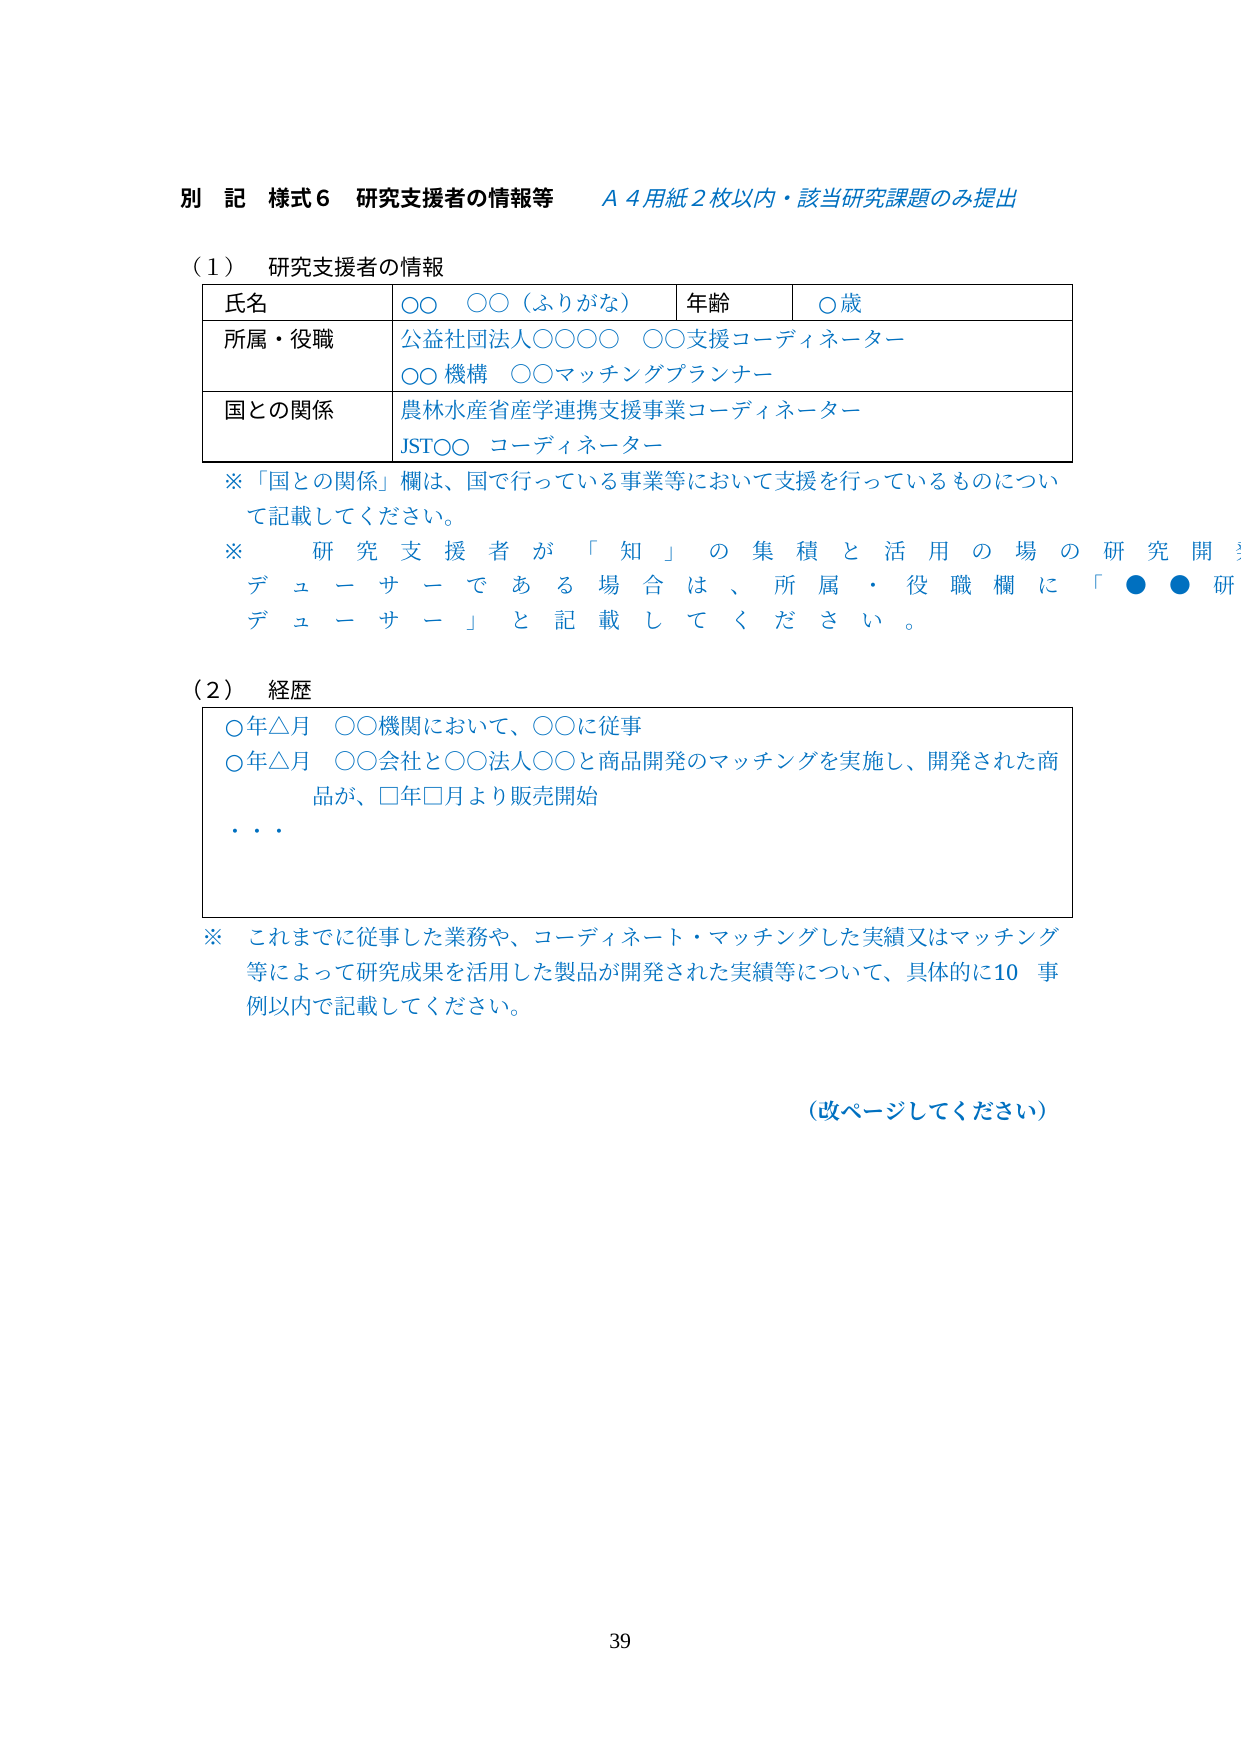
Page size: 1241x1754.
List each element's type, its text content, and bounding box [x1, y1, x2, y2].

text 別記様式６ 研究支援者の情報等 Ａ４用紙２枚以内・該当研究課題のみ提出 [181, 179, 1060, 214]
text （改ページしてください） [181, 1093, 1060, 1127]
table_cell 農林水産省産学連携支援事業コーディネーター JST○○コーディネーター [393, 392, 1072, 461]
table_header 氏名 [203, 285, 392, 320]
text ※「国との関係」欄は、国で行っている事業等において支援を行っているものについて記載してください。 [203, 463, 1060, 532]
table_header ○○ ○○（ふりがな） [393, 285, 676, 320]
text ※ 研究支援者が「知」の集積と活用の場の研究開発プラットフォームのプロデューサーである場合は、所属・役職欄に「●●研究開発プラットフォーム プロデューサー」と記載してください。 [203, 532, 1060, 637]
table_cell 所属・役職 [203, 321, 392, 391]
table_header ○歳 [793, 285, 1072, 320]
table_header 年齢 [677, 285, 792, 320]
table_cell 公益社団法人○○○○ ○○支援コーディネーター ○○機構 ○○マッチングプランナー [393, 321, 1072, 391]
table_cell 国との関係 [203, 392, 392, 461]
list 研究支援者の情報 [181, 249, 1060, 284]
text （２） 経歴 [181, 672, 1060, 707]
text ※ これまでに従事した業務や、コーディネート・マッチングした実績又はマッチング等によって研究成果を活用した製品が開発された実績等について、具体的に10事例以内で記載してください。 [181, 918, 1060, 1023]
table_header ○年△月 ○○機関において、○○に従事 ○年△月 ○○会社と○○法人○○と商品開発のマッチングを実施し、開発された商品が、□年□月より販売開始 ・・・ [203, 708, 1072, 917]
